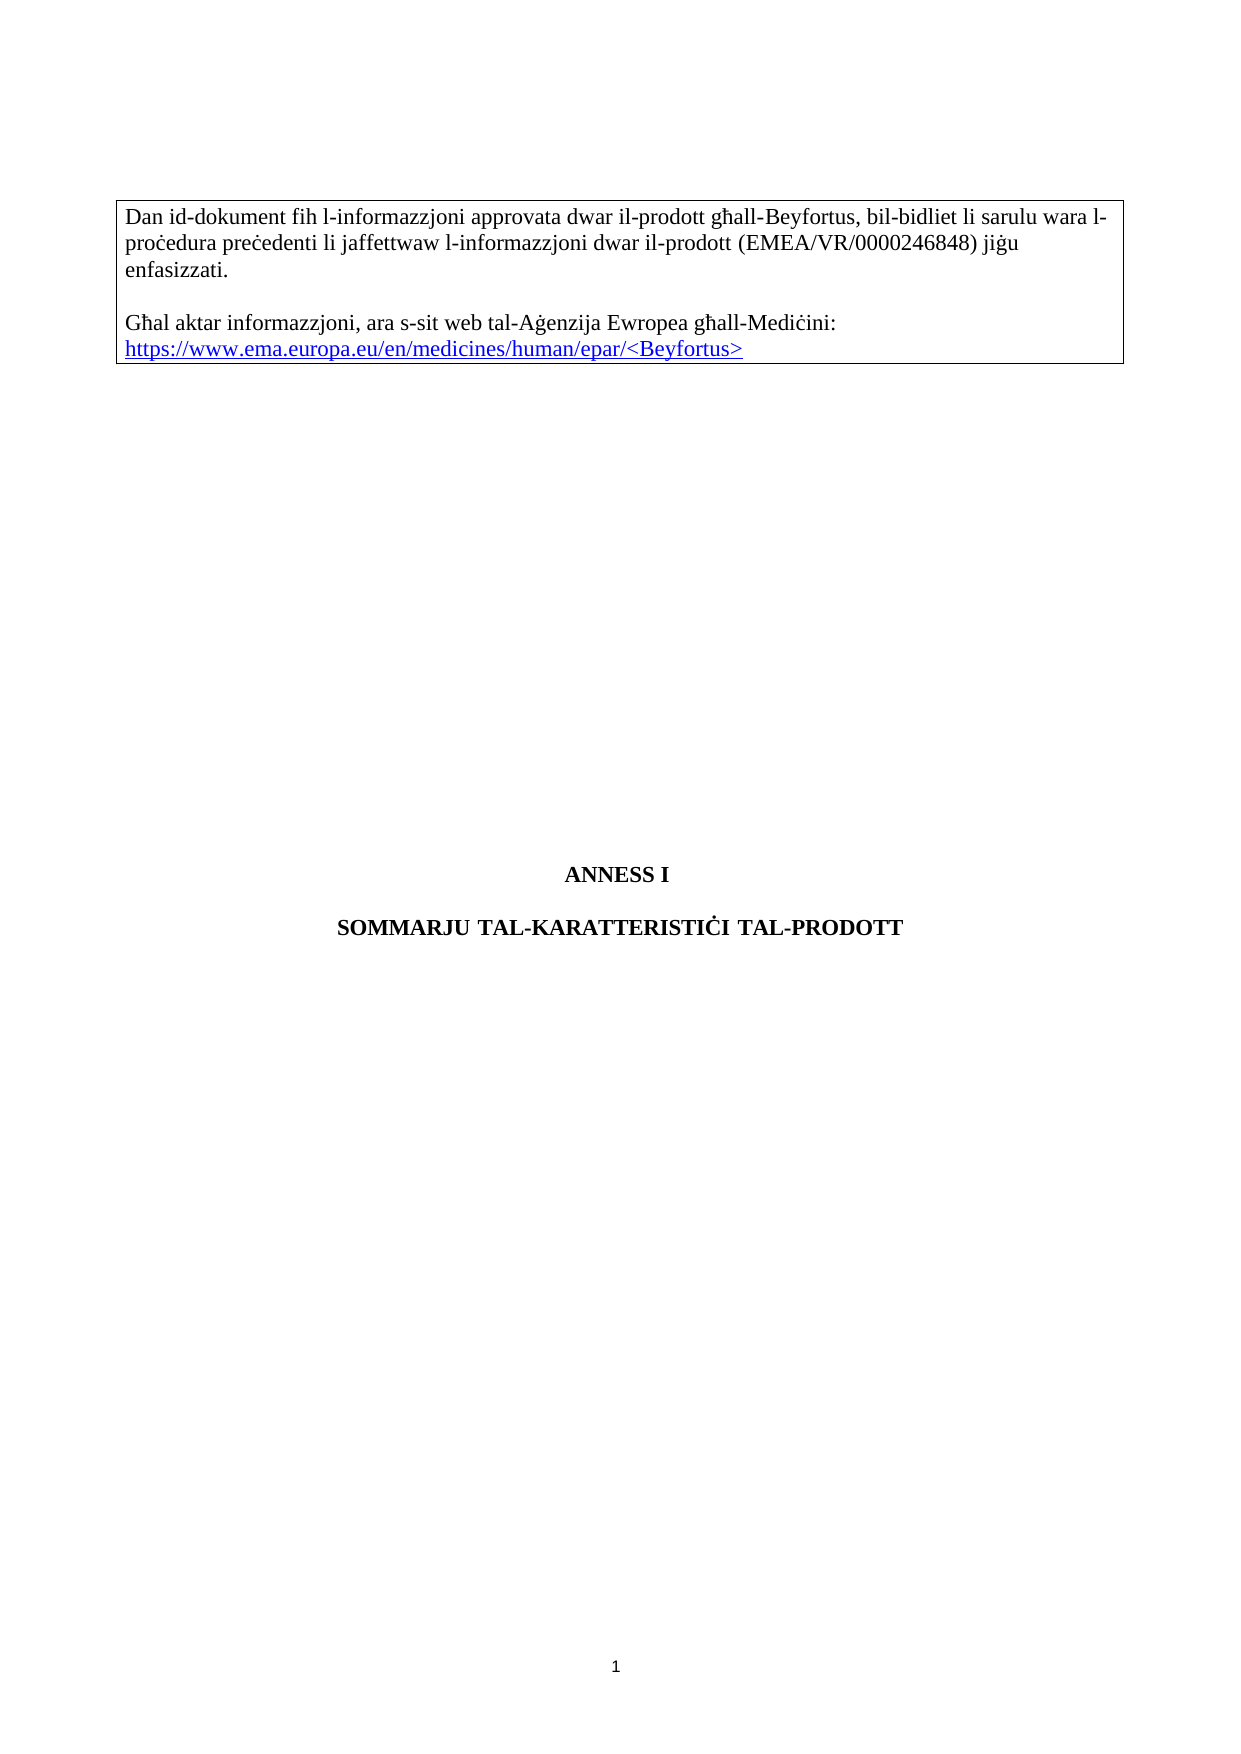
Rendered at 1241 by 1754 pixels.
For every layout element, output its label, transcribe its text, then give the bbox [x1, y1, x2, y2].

subtitle ANNESS I [126, 861, 1115, 887]
text Għal aktar informazzjoni, ara s-sit web tal-Aġenzija Ewropea għall-Mediċini: https://www.ema.europa.eu/en/medicines/human/epar/<Beyfortus> [117, 305, 1123, 363]
text Dan id-dokument fih l-informazzjoni approvata dwar il-prodott għall-Beyfortus, bil-bidliet li sarulu wara l-proċedura preċedenti li jaffettwaw l-informazzjoni dwar il-prodott (EMEA/VR/0000246848) jiġu enfasizzati. [117, 201, 1123, 282]
text SOMMARJU TAL-KARATTERISTIĊI TAL-PRODOTT [125, 914, 1115, 940]
